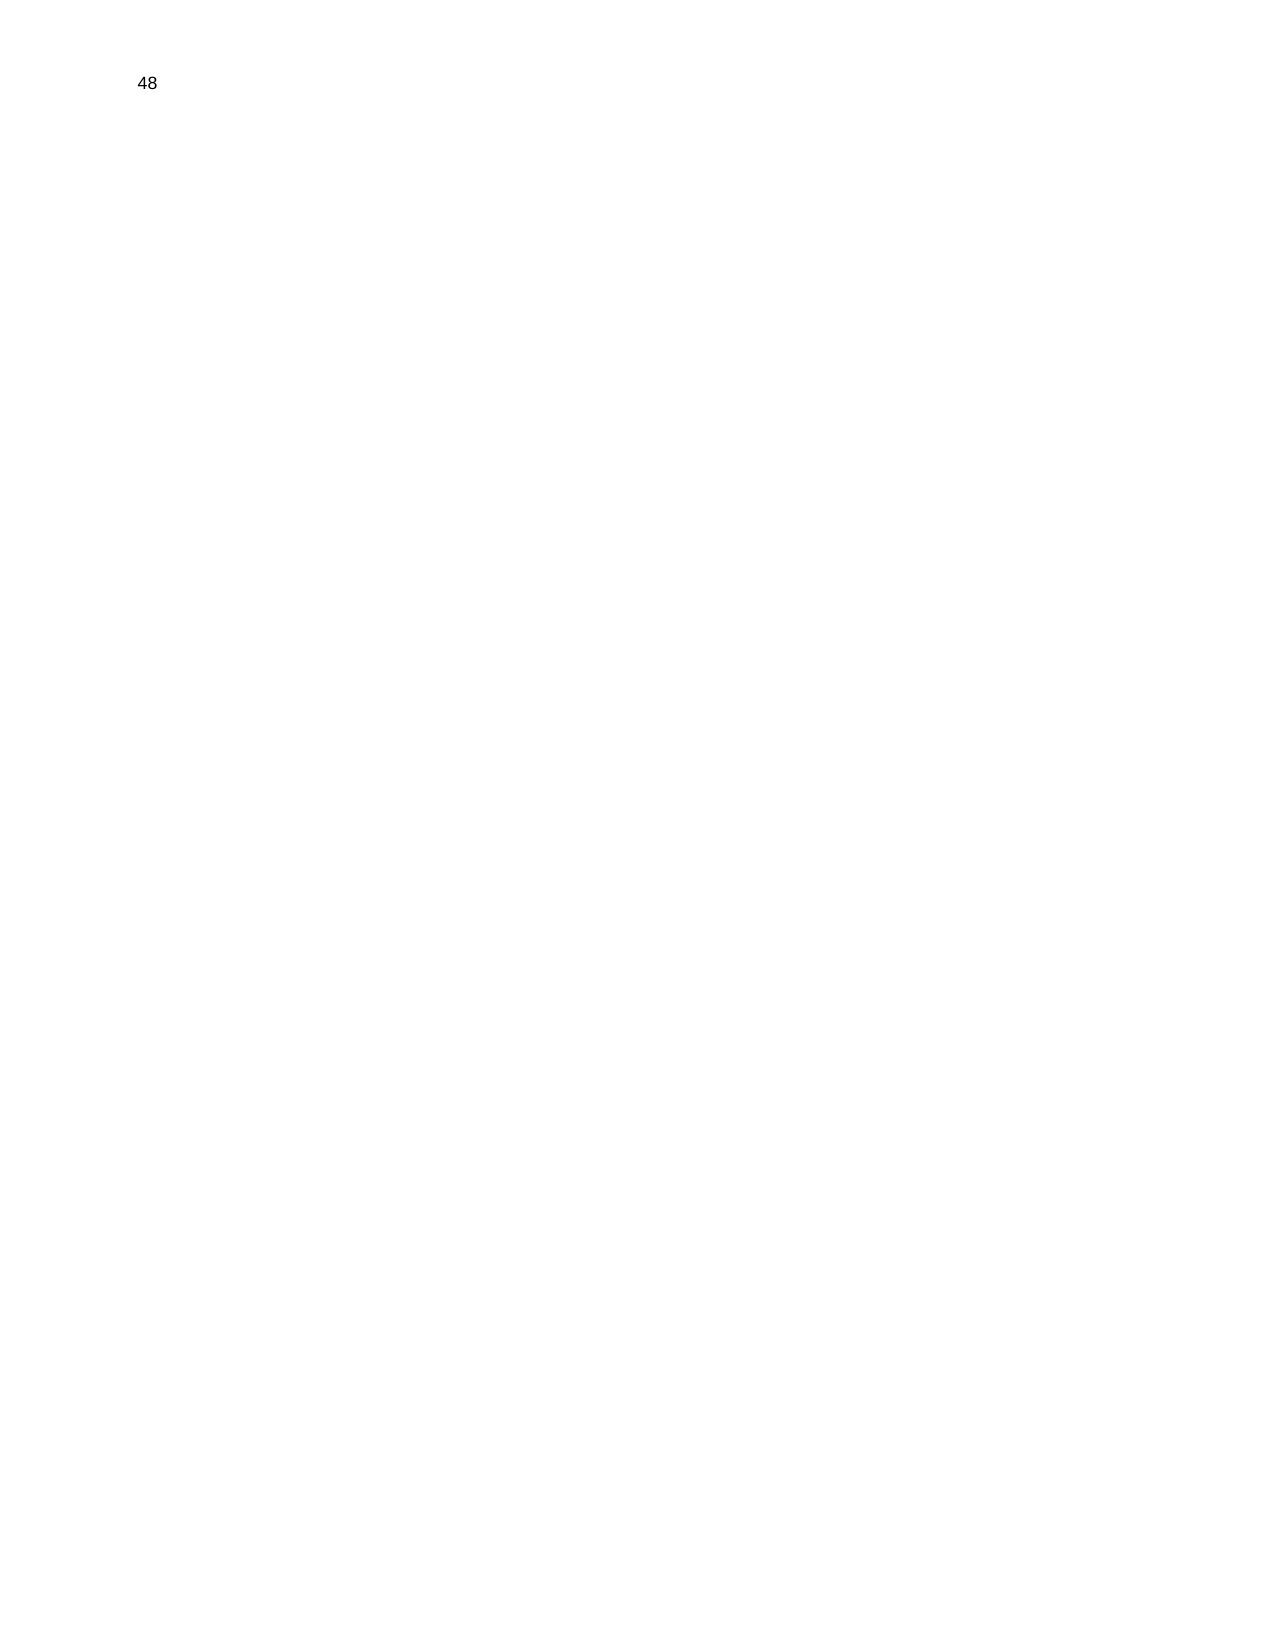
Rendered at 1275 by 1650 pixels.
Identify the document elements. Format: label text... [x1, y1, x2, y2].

text 48 [137, 73, 1137, 93]
